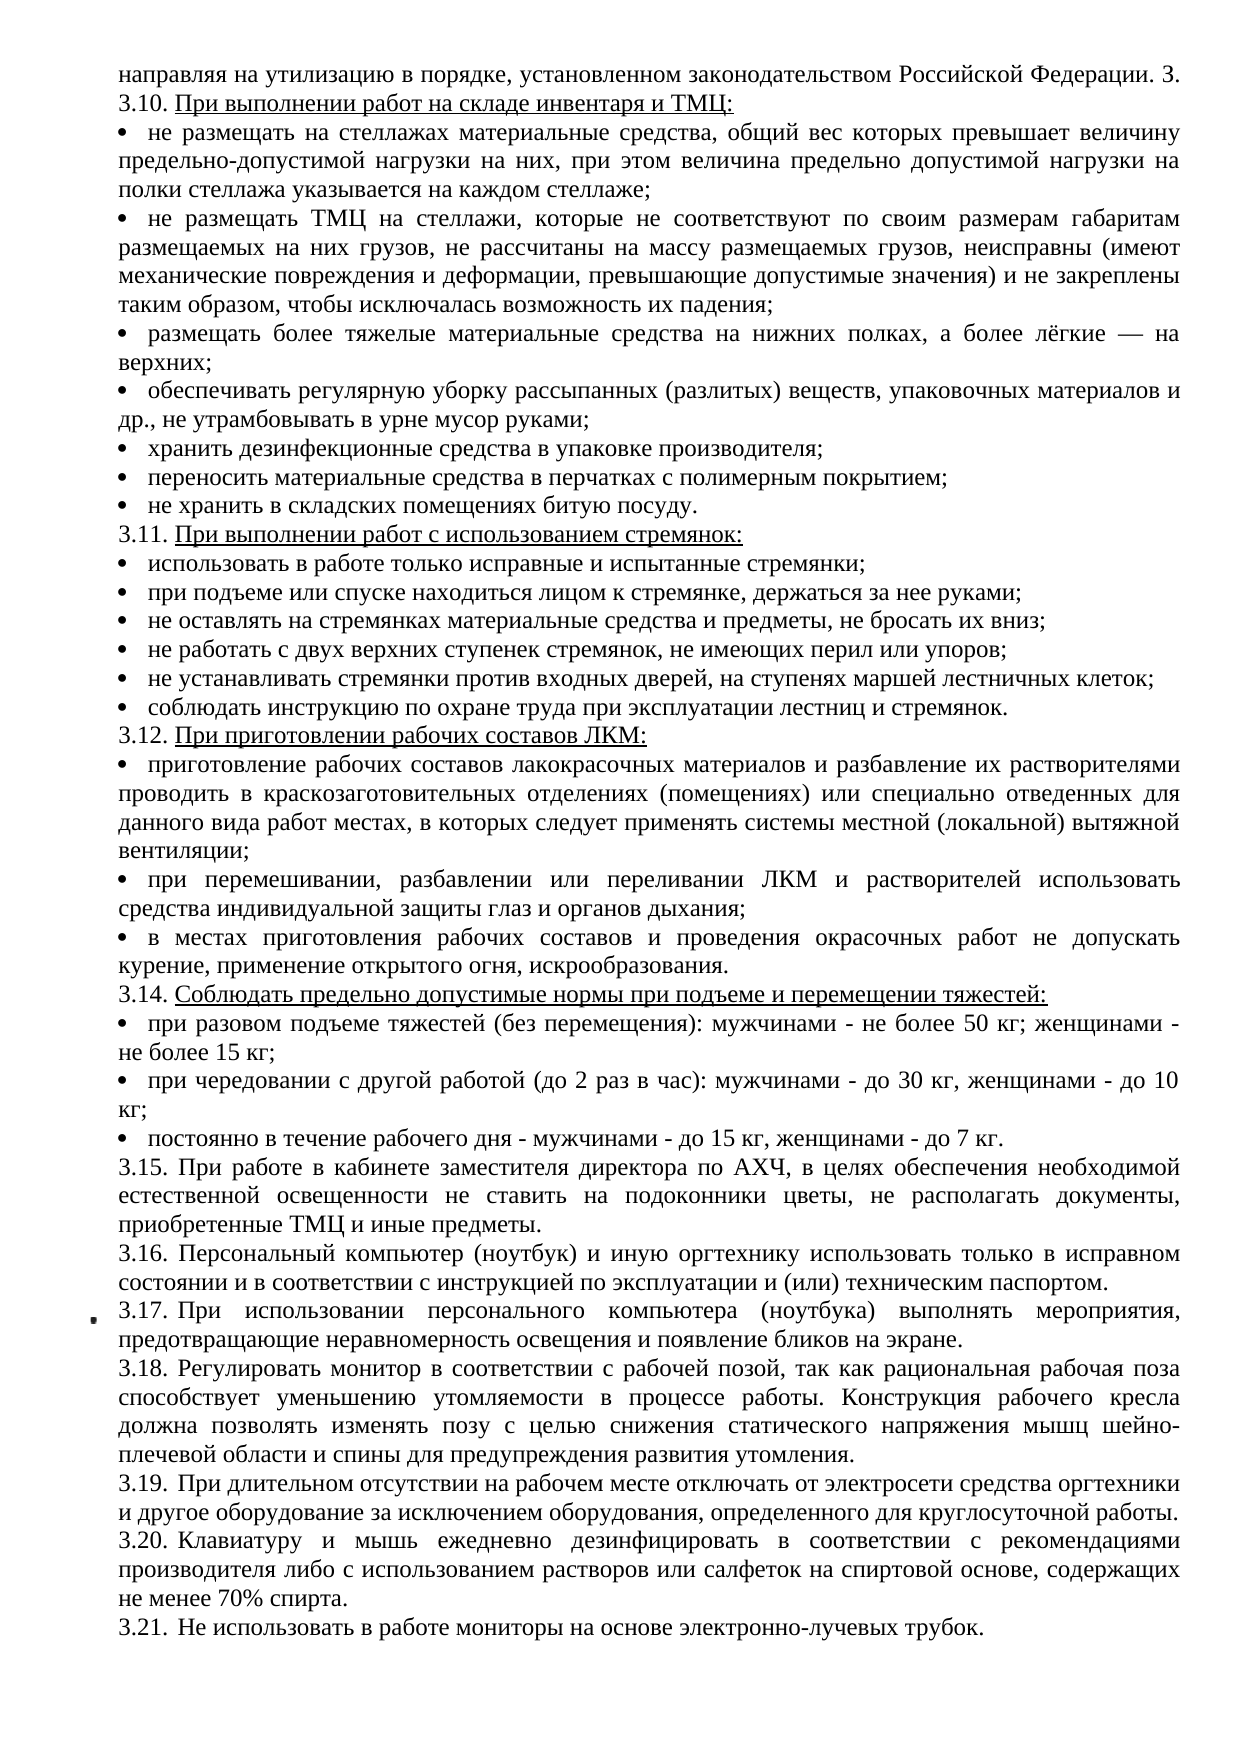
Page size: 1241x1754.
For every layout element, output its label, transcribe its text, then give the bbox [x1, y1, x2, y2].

list переносить материальные средства в перчатках с полимерным покрытием; [118, 462, 1181, 490]
list Не использовать в работе мониторы на основе электронно-лучевых трубок. [118, 1612, 1181, 1640]
list При длительном отсутствии на рабочем месте отключать от электросети средства оргтехники и другое оборудование за исключением оборудования, определенного для круглосуточной работы. [118, 1468, 1181, 1525]
list использовать в работе только исправные и испытанные стремянки; [118, 548, 1181, 577]
list не размещать ТМЦ на стеллажи, которые не соответствуют по своим размерам габаритам размещаемых на них грузов, не рассчитаны на массу размещаемых грузов, неисправны (имеют механические повреждения и деформации, превышающие допустимые значения) и не закреплены таким образом, чтобы исключалась возможность их падения; [118, 203, 1181, 318]
list Клавиатуру и мышь ежедневно дезинфицировать в соответствии с рекомендациями производителя либо с использованием растворов или салфеток на спиртовой основе, содержащих не менее 70% спирта. [118, 1525, 1181, 1612]
list хранить дезинфекционные средства в упаковке производителя; [118, 433, 1181, 462]
list при подъеме или спуске находиться лицом к стремянке, держаться за нее руками; [118, 577, 1181, 605]
list При использовании персонального компьютера (ноутбука) выполнять мероприятия, предотвращающие неравномерность освещения и появление бликов на экране. [118, 1295, 1181, 1353]
list не оставлять на стремянках материальные средства и предметы, не бросать их вниз; [118, 605, 1181, 634]
text 3.15. При работе в кабинете заместителя директора по АХЧ, в целях обеспечения необходимой естественной освещенности не ставить на подоконники цветы, не располагать документы, приобретенные ТМЦ и иные предметы. [118, 1152, 1181, 1238]
text 3.16. Персональный компьютер (ноутбук) и иную оргтехнику использовать только в исправном состоянии и в соответствии с инструкцией по эксплуатации и (или) техническим паспортом. [118, 1238, 1181, 1295]
list приготовление рабочих составов лакокрасочных материалов и разбавление их растворителями проводить в краскозаготовительных отделениях (помещениях) или специально отведенных для данного вида работ местах, в которых следует применять системы местной (локальной) вытяжной вентиляции; [118, 749, 1181, 864]
list не устанавливать стремянки против входных дверей, на ступенях маршей лестничных клеток; [118, 663, 1181, 692]
text 3.14. Соблюдать предельно допустимые нормы при подъеме и перемещении тяжестей: [118, 979, 1181, 1008]
picture [90, 1317, 97, 1324]
text 3.11. При выполнении работ с использованием стремянок: [118, 519, 1181, 548]
list постоянно в течение рабочего дня - мужчинами - до 15 кг, женщинами - до 7 кг. [118, 1123, 1181, 1152]
list при чередовании с другой работой (до 2 раз в час): мужчинами - до 30 кг, женщинами - до 10 кг; [118, 1065, 1181, 1123]
list размещать более тяжелые материальные средства на нижних полках, а более лёгкие — на верхних; [118, 318, 1181, 375]
list не хранить в складских помещениях битую посуду. [118, 490, 1181, 519]
list соблюдать инструкцию по охране труда при эксплуатации лестниц и стремянок. [118, 692, 1181, 720]
text 3.12. При приготовлении рабочих составов ЛКМ: [118, 720, 1181, 749]
list Регулировать монитор в соответствии с рабочей позой, так как рациональная рабочая поза способствует уменьшению утомляемости в процессе работы. Конструкция рабочего кресла должна позволять изменять позу с целью снижения статического напряжения мышц шейно-плечевой области и спины для предупреждения развития утомления. [118, 1353, 1181, 1468]
list обеспечивать регулярную уборку рассыпанных (разлитых) веществ, упаковочных материалов и др., не утрамбовывать в урне мусор руками; [118, 375, 1181, 433]
list при разовом подъеме тяжестей (без перемещения): мужчинами - не более 50 кг; женщинами - не более 15 кг; [118, 1008, 1181, 1065]
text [118, 59, 1181, 117]
list в местах приготовления рабочих составов и проведения окрасочных работ не допускать курение, применение открытого огня, искрообразования. [118, 922, 1181, 979]
list не работать с двух верхних ступенек стремянок, не имеющих перил или упоров; [118, 634, 1181, 663]
list при перемешивании, разбавлении или переливании ЛКМ и растворителей использовать средства индивидуальной защиты глаз и органов дыхания; [118, 864, 1181, 922]
list не размещать на стеллажах материальные средства, общий вес которых превышает величину предельно-допустимой нагрузки на них, при этом величина предельно допустимой нагрузки на полки стеллажа указывается на каждом стеллаже; [118, 117, 1181, 203]
